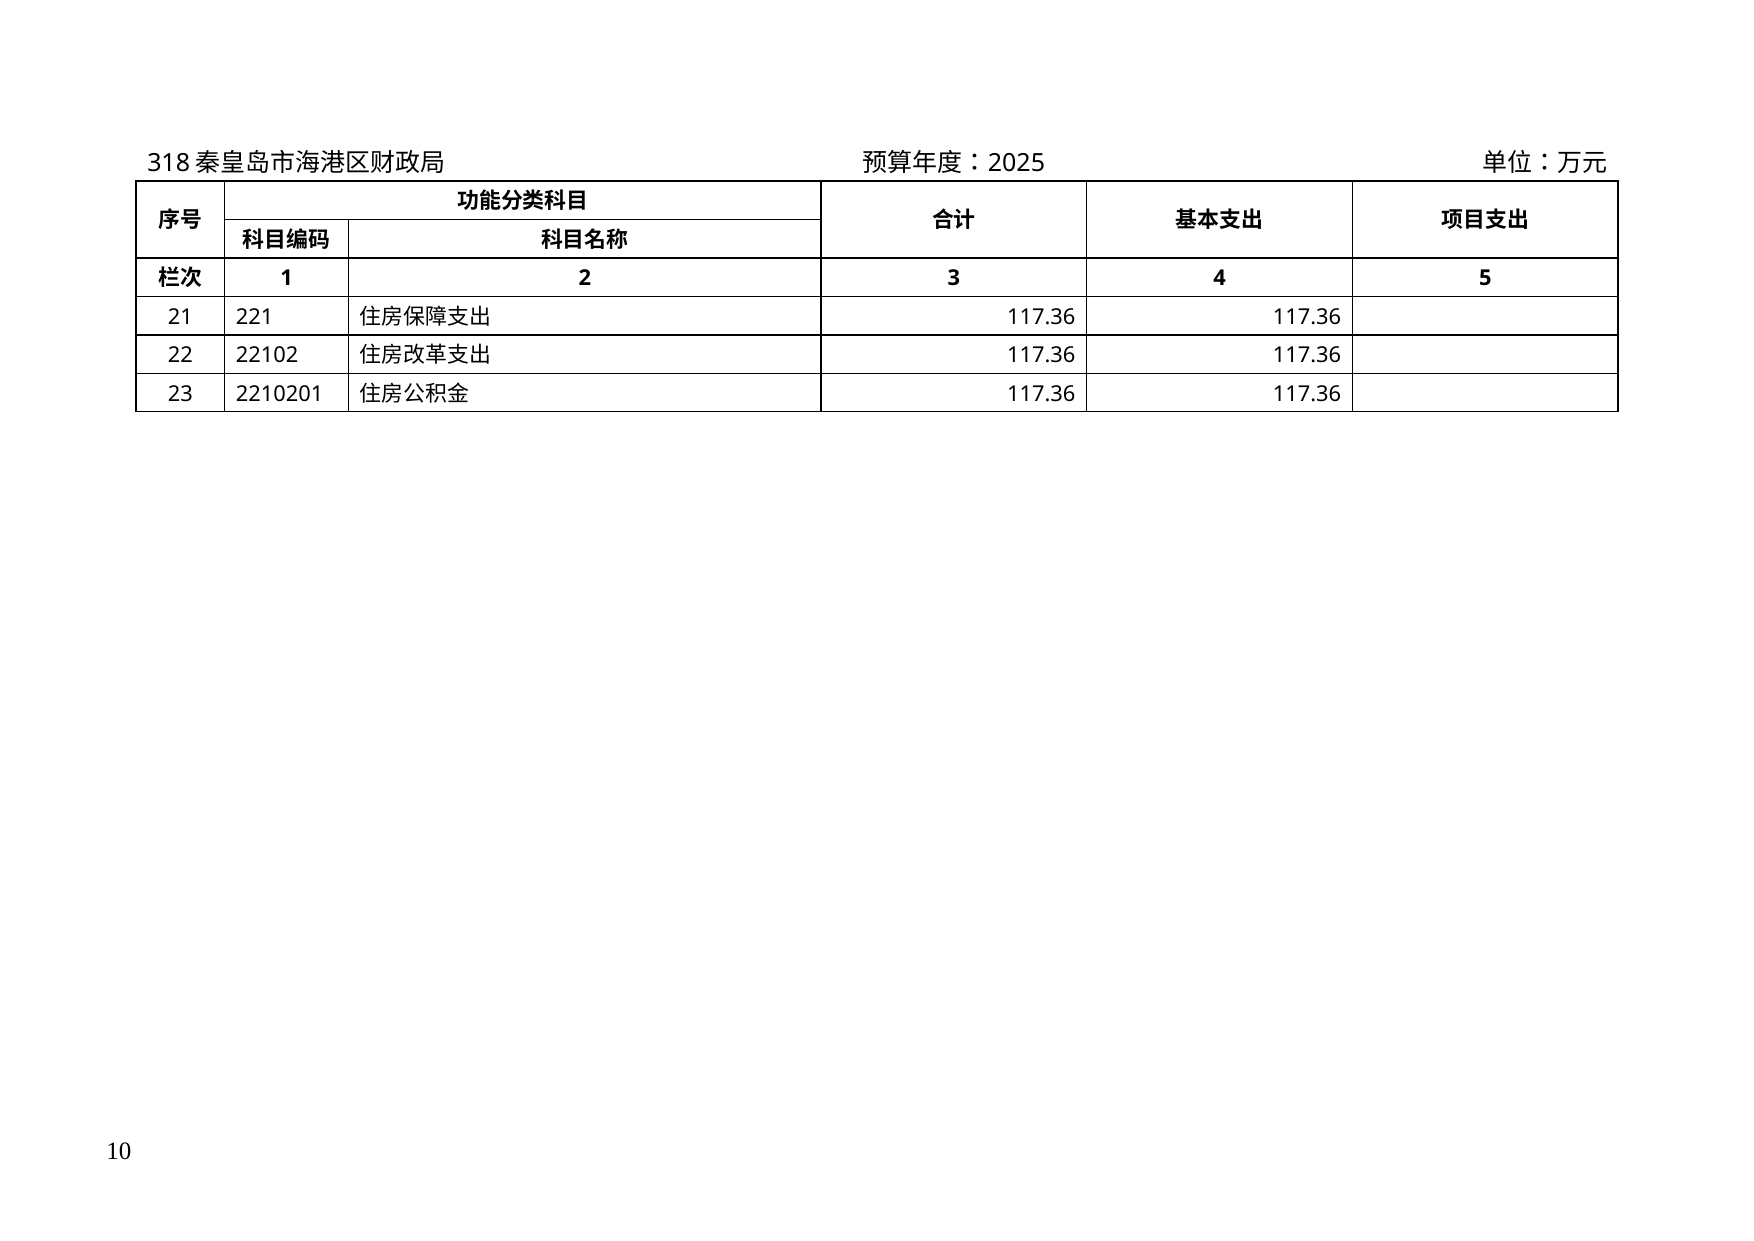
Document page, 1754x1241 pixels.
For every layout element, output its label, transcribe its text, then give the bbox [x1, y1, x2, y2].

table_cell 基本支出 [1087, 182, 1352, 257]
table_cell 1 [225, 259, 348, 296]
table_cell 117.36 [1087, 374, 1352, 411]
table_cell 22 [137, 336, 224, 372]
table_cell [1353, 374, 1617, 411]
table_cell 21 [137, 297, 224, 334]
table_cell 住房公积金 [349, 374, 820, 411]
table_header 预算年度：2025 [822, 143, 1086, 180]
table_cell 117.36 [1087, 297, 1352, 334]
table_cell [1353, 297, 1617, 334]
table_cell 科目名称 [349, 220, 820, 257]
table_cell 117.36 [822, 297, 1086, 334]
table_cell 23 [137, 374, 224, 411]
table_cell [1353, 336, 1617, 372]
table_cell 2 [349, 259, 820, 296]
table_cell 栏次 [137, 259, 224, 296]
table_header 318秦皇岛市海港区财政局 [137, 143, 820, 180]
table_cell 22102 [225, 336, 348, 372]
table_cell 科目编码 [225, 220, 348, 257]
table_cell 4 [1087, 259, 1352, 296]
table_cell 功能分类科目 [225, 182, 820, 219]
table_cell 3 [822, 259, 1086, 296]
table_cell 住房保障支出 [349, 297, 820, 334]
table_cell 序号 [137, 182, 224, 257]
table_cell 117.36 [822, 336, 1086, 372]
table_cell 项目支出 [1353, 182, 1617, 257]
table_cell 5 [1353, 259, 1617, 296]
table_cell 合计 [822, 182, 1086, 257]
table_cell 住房改革支出 [349, 336, 820, 372]
table_cell 117.36 [1087, 336, 1352, 372]
table_cell 2210201 [225, 374, 348, 411]
table_cell 117.36 [822, 374, 1086, 411]
table_cell 221 [225, 297, 348, 334]
table_header 单位：万元 [1087, 143, 1617, 180]
